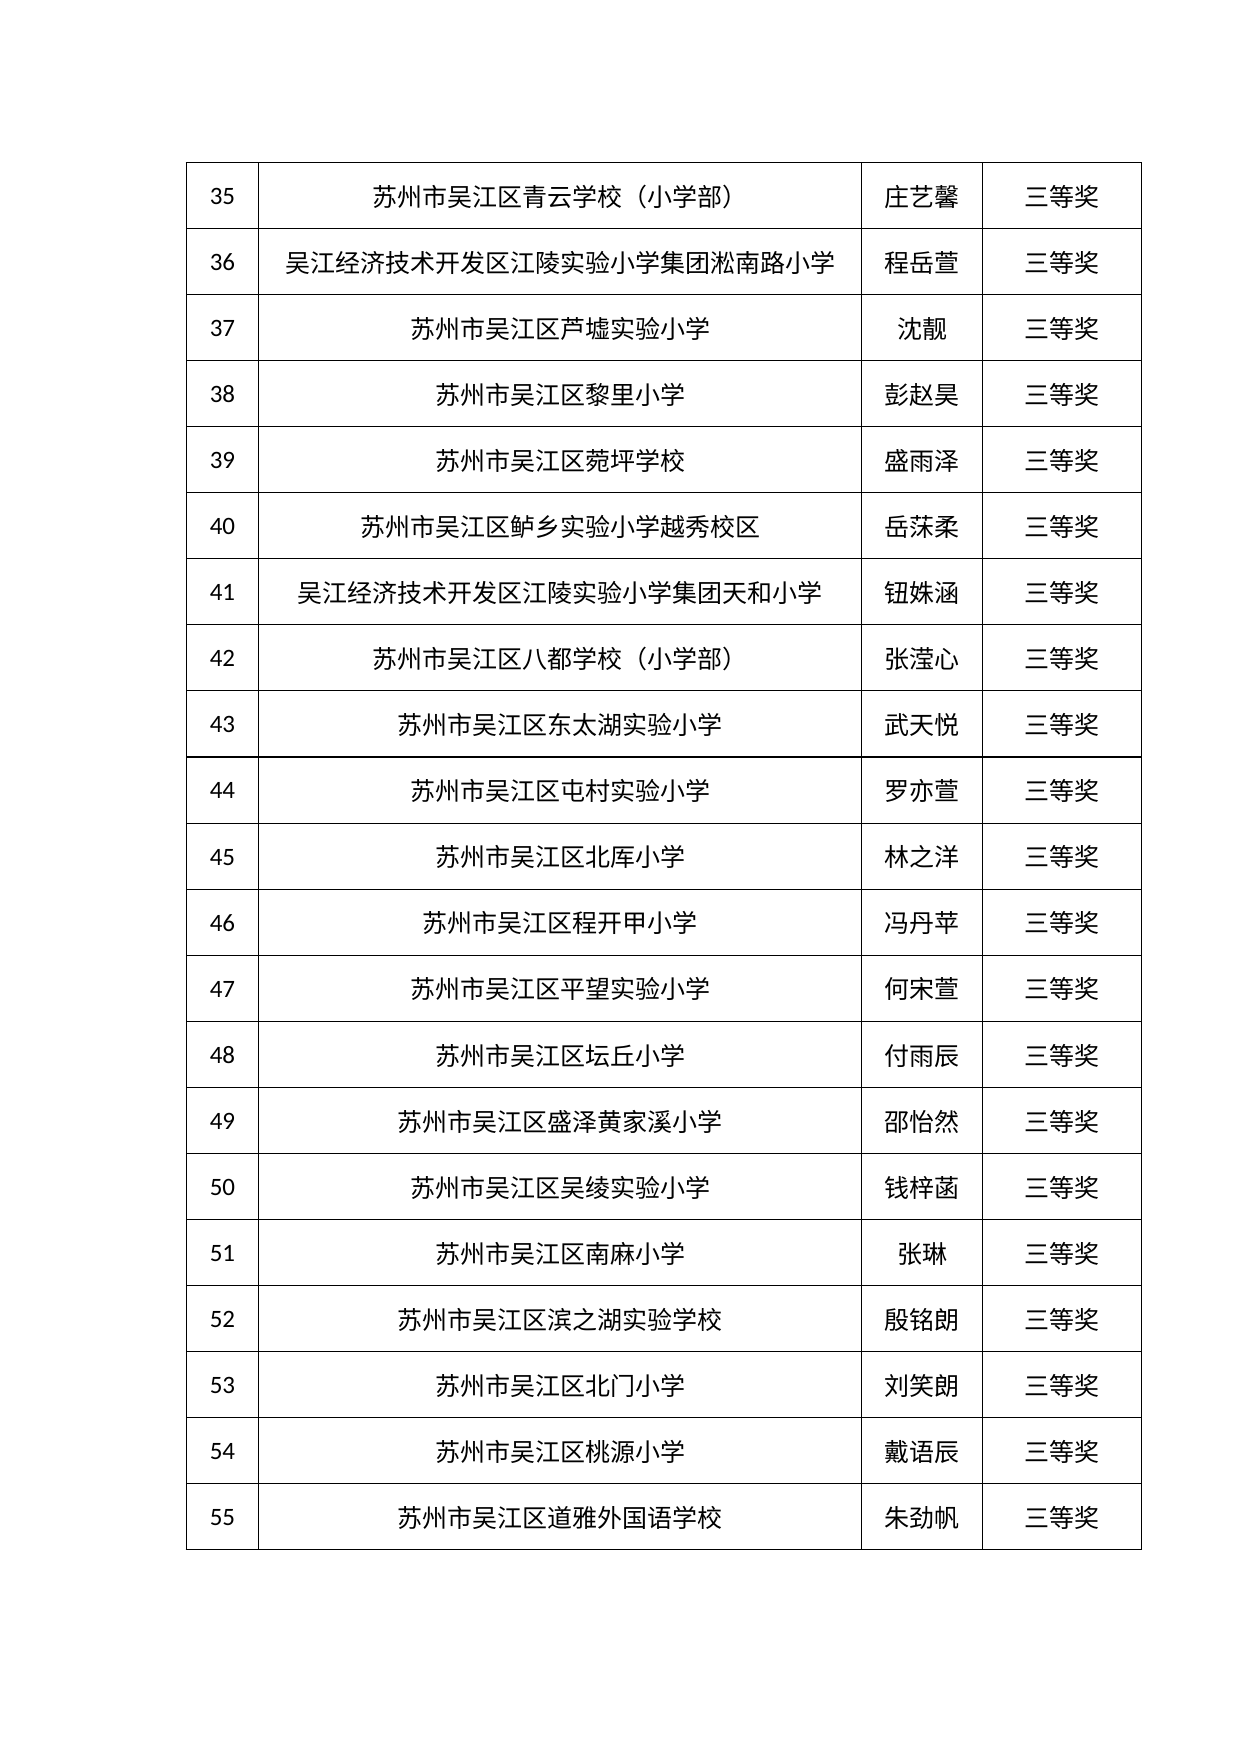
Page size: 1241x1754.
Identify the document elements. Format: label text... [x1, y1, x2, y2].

table_cell 三等奖 [983, 295, 1141, 360]
table_cell 53 [187, 1352, 258, 1417]
table_cell 三等奖 [983, 229, 1141, 294]
table_cell 三等奖 [983, 1154, 1141, 1219]
table_cell 苏州市吴江区平望实验小学 [259, 956, 861, 1021]
table_cell 武天悦 [862, 691, 982, 756]
table_cell 苏州市吴江区黎里小学 [259, 361, 861, 426]
table_cell 三等奖 [983, 493, 1141, 558]
table_cell 三等奖 [983, 625, 1141, 690]
table_cell 刘笑朗 [862, 1352, 982, 1417]
table_cell 三等奖 [983, 1220, 1141, 1285]
table_cell 冯丹苹 [862, 890, 982, 954]
table_cell 殷铭朗 [862, 1286, 982, 1351]
table_cell 戴语辰 [862, 1418, 982, 1483]
table_cell 付雨辰 [862, 1022, 982, 1087]
table_cell 36 [187, 229, 258, 294]
table_cell 45 [187, 824, 258, 888]
table_cell 三等奖 [983, 758, 1141, 822]
table_cell 盛雨泽 [862, 427, 982, 492]
table_cell 54 [187, 1418, 258, 1483]
table_cell 三等奖 [983, 1022, 1141, 1087]
table_cell 苏州市吴江区菀坪学校 [259, 427, 861, 492]
table_cell 苏州市吴江区道雅外国语学校 [259, 1484, 861, 1549]
table_cell 钱梓菡 [862, 1154, 982, 1219]
table_cell 三等奖 [983, 824, 1141, 888]
table_cell 吴江经济技术开发区江陵实验小学集团淞南路小学 [259, 229, 861, 294]
table_cell 52 [187, 1286, 258, 1351]
table_cell 35 [187, 163, 258, 228]
table_cell 三等奖 [983, 691, 1141, 756]
table_cell 38 [187, 361, 258, 426]
table_cell 39 [187, 427, 258, 492]
table_cell 37 [187, 295, 258, 360]
table_cell 罗亦萱 [862, 758, 982, 822]
table_cell 三等奖 [983, 890, 1141, 954]
table_cell 朱劲帆 [862, 1484, 982, 1549]
table_cell 三等奖 [983, 163, 1141, 228]
table_cell 苏州市吴江区芦墟实验小学 [259, 295, 861, 360]
table_cell 49 [187, 1088, 258, 1153]
table_cell 苏州市吴江区东太湖实验小学 [259, 691, 861, 756]
table_cell 三等奖 [983, 361, 1141, 426]
table_cell 47 [187, 956, 258, 1021]
table_cell 46 [187, 890, 258, 954]
table_cell 三等奖 [983, 1088, 1141, 1153]
table_cell 三等奖 [983, 1484, 1141, 1549]
table_cell 苏州市吴江区青云学校（小学部） [259, 163, 861, 228]
table_cell 三等奖 [983, 1352, 1141, 1417]
table_cell 48 [187, 1022, 258, 1087]
table_cell 彭赵昊 [862, 361, 982, 426]
table_cell 何宋萱 [862, 956, 982, 1021]
table_cell 苏州市吴江区吴绫实验小学 [259, 1154, 861, 1219]
table_cell 岳莯柔 [862, 493, 982, 558]
table_cell 庄艺馨 [862, 163, 982, 228]
table_cell 程岳萱 [862, 229, 982, 294]
table_cell 43 [187, 691, 258, 756]
table_cell 50 [187, 1154, 258, 1219]
table_cell 苏州市吴江区北门小学 [259, 1352, 861, 1417]
table_cell 51 [187, 1220, 258, 1285]
table_cell 张滢心 [862, 625, 982, 690]
table_cell 苏州市吴江区程开甲小学 [259, 890, 861, 954]
table_cell 钮姝涵 [862, 559, 982, 624]
table_cell 三等奖 [983, 559, 1141, 624]
table_cell 苏州市吴江区屯村实验小学 [259, 758, 861, 822]
table_cell 苏州市吴江区桃源小学 [259, 1418, 861, 1483]
table_cell 张琳 [862, 1220, 982, 1285]
table_cell 苏州市吴江区八都学校（小学部） [259, 625, 861, 690]
table_cell 苏州市吴江区鲈乡实验小学越秀校区 [259, 493, 861, 558]
table_cell 苏州市吴江区滨之湖实验学校 [259, 1286, 861, 1351]
table_cell 苏州市吴江区南麻小学 [259, 1220, 861, 1285]
table_cell 55 [187, 1484, 258, 1549]
table_cell 三等奖 [983, 427, 1141, 492]
table_cell 44 [187, 758, 258, 822]
table_cell 三等奖 [983, 1418, 1141, 1483]
table_cell 三等奖 [983, 1286, 1141, 1351]
table_cell 41 [187, 559, 258, 624]
table_cell 42 [187, 625, 258, 690]
table_cell 吴江经济技术开发区江陵实验小学集团天和小学 [259, 559, 861, 624]
table_cell 三等奖 [983, 956, 1141, 1021]
table_cell 苏州市吴江区盛泽黄家溪小学 [259, 1088, 861, 1153]
table_cell 苏州市吴江区坛丘小学 [259, 1022, 861, 1087]
table_cell 沈靓 [862, 295, 982, 360]
table_cell 40 [187, 493, 258, 558]
table_cell 邵怡然 [862, 1088, 982, 1153]
table_cell 苏州市吴江区北厍小学 [259, 824, 861, 888]
table_cell 林之洋 [862, 824, 982, 888]
